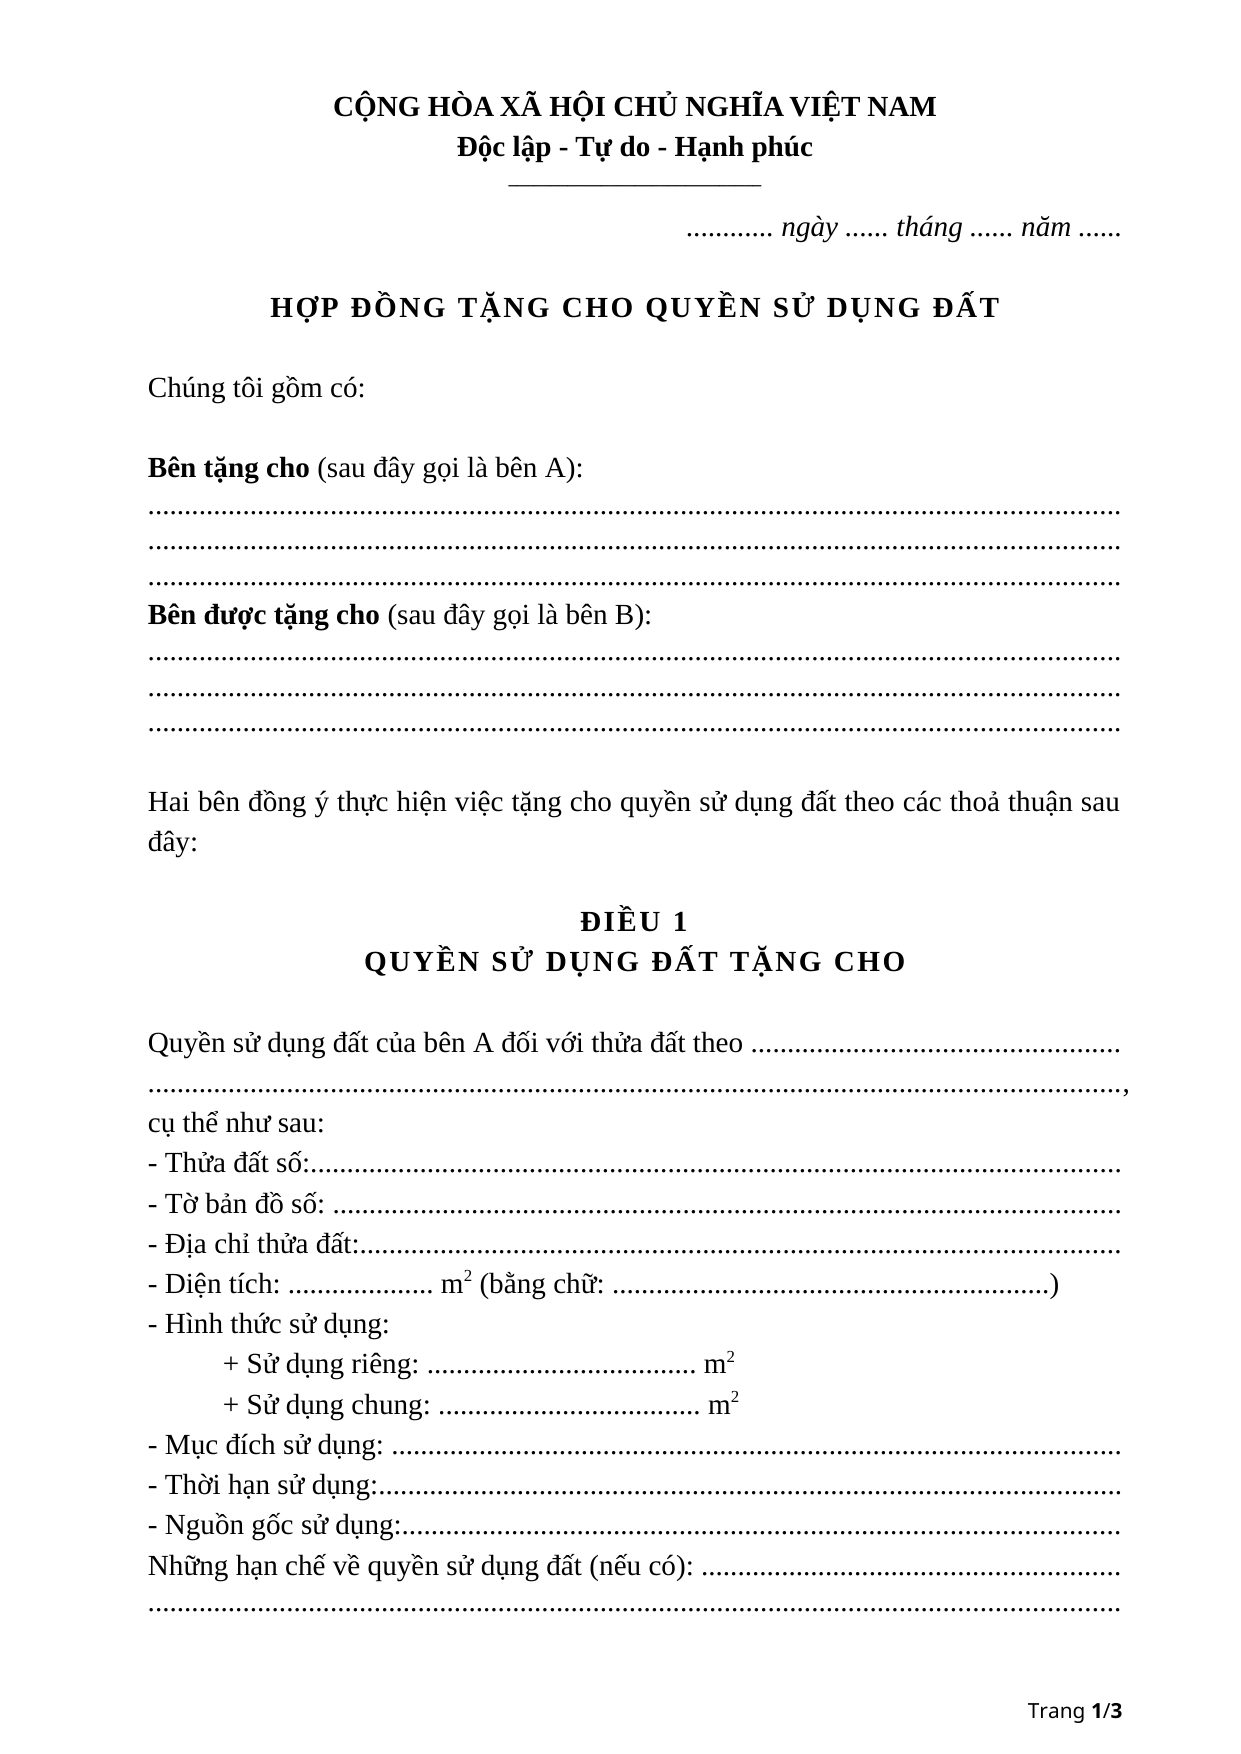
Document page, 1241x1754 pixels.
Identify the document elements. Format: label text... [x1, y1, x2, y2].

text Bên tặng cho (sau đây gọi là bên A): [148, 451, 1122, 484]
text - Thời hạn sử dụng: [148, 1467, 1122, 1501]
text - Mục đích sử dụng: [148, 1427, 1122, 1461]
text - Tờ bản đồ số: [148, 1186, 1122, 1219]
text cụ thể như sau: [148, 1105, 1122, 1139]
text + Sử dụng riêng: ..................................... m2 [148, 1347, 1122, 1380]
text - Thửa đất số: [148, 1146, 1122, 1179]
text ............ ngày ...... tháng ...... năm ...... [148, 209, 1122, 243]
text Những hạn chế về quyền sử dụng đất (nếu có): [148, 1548, 1122, 1581]
text Quyền sử dụng đất của bên A đối với thửa đất theo [148, 1025, 1122, 1058]
text - Nguồn gốc sử dụng: [148, 1507, 1122, 1541]
text Chúng tôi gồm có: [148, 370, 1122, 404]
text - Diện tích: .................... m2 (bằng chữ: ............................................................) [148, 1266, 1122, 1300]
text + Sử dụng chung: .................................... m2 [148, 1387, 1122, 1420]
text ______________________________ [148, 169, 1122, 203]
text Hai bên đồng ý thực hiện việc tặng cho quyền sử dụng đất theo các thoả thuận sau đây: [148, 784, 1122, 857]
text Độc lập - Tự do - Hạnh phúc [148, 129, 1122, 162]
text - Hình thức sử dụng: [148, 1306, 1122, 1340]
text ĐIỀU 1 QUYỀN SỬ DỤNG ĐẤT TẶNG CHO [148, 904, 1122, 978]
text , [148, 1065, 1122, 1099]
text CỘNG HÒA XÃ HỘI CHỦ NGHĨA VIỆT NAM [148, 89, 1122, 122]
text HỢP ĐỒNG TẶNG CHO QUYỀN SỬ DỤNG ĐẤT [148, 290, 1122, 323]
text Bên được tặng cho (sau đây gọi là bên B): [148, 597, 1122, 631]
text - Địa chỉ thửa đất: [148, 1226, 1122, 1259]
